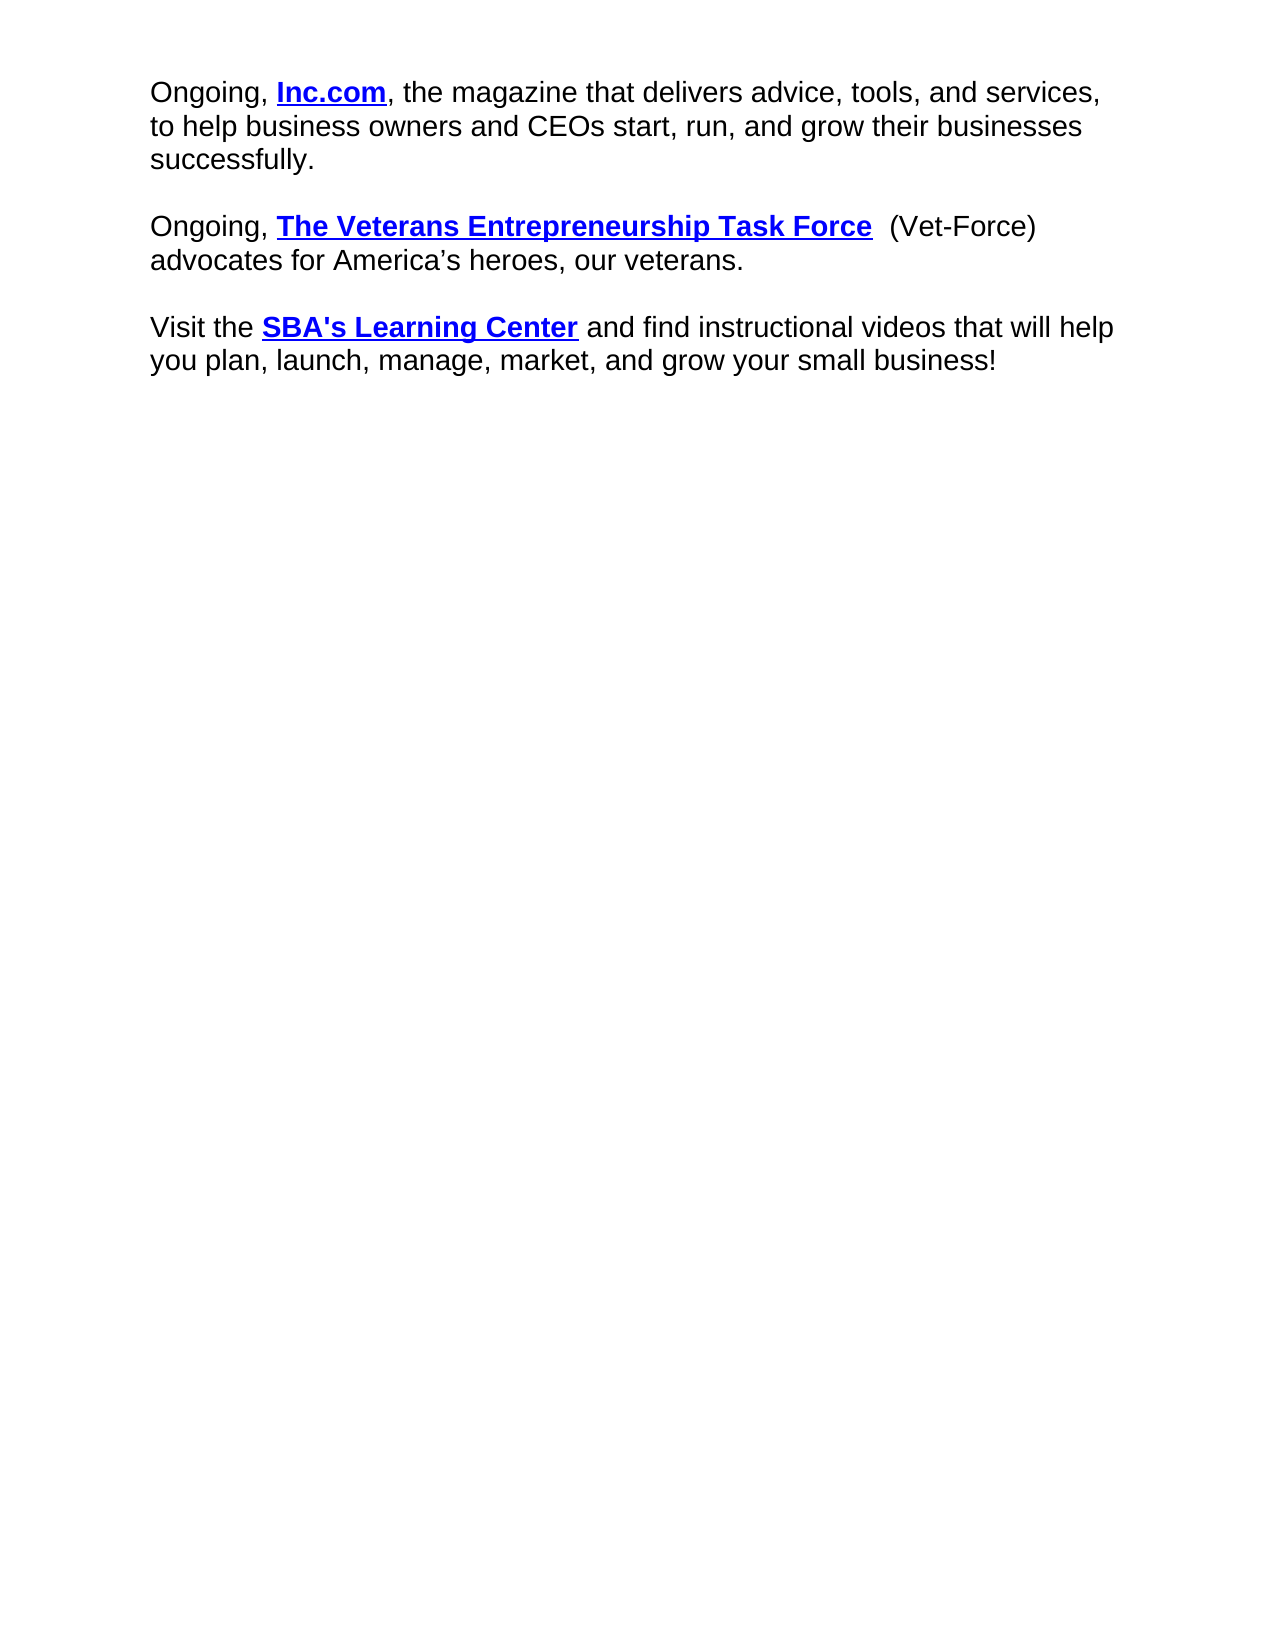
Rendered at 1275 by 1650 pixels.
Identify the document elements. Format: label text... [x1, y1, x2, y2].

text Visit the SBA's Learning Center and find instructional videos that will help you plan, launch, manage, market, and grow your small business! [150, 310, 1125, 377]
text Ongoing, The Veterans Entrepreneurship Task Force (Vet-Force) advocates for America’s heroes, our veterans. [150, 209, 1125, 276]
text Ongoing, Inc.com, the magazine that delivers advice, tools, and services, to help business owners and CEOs start, run, and grow their businesses successfully. [150, 75, 1125, 176]
